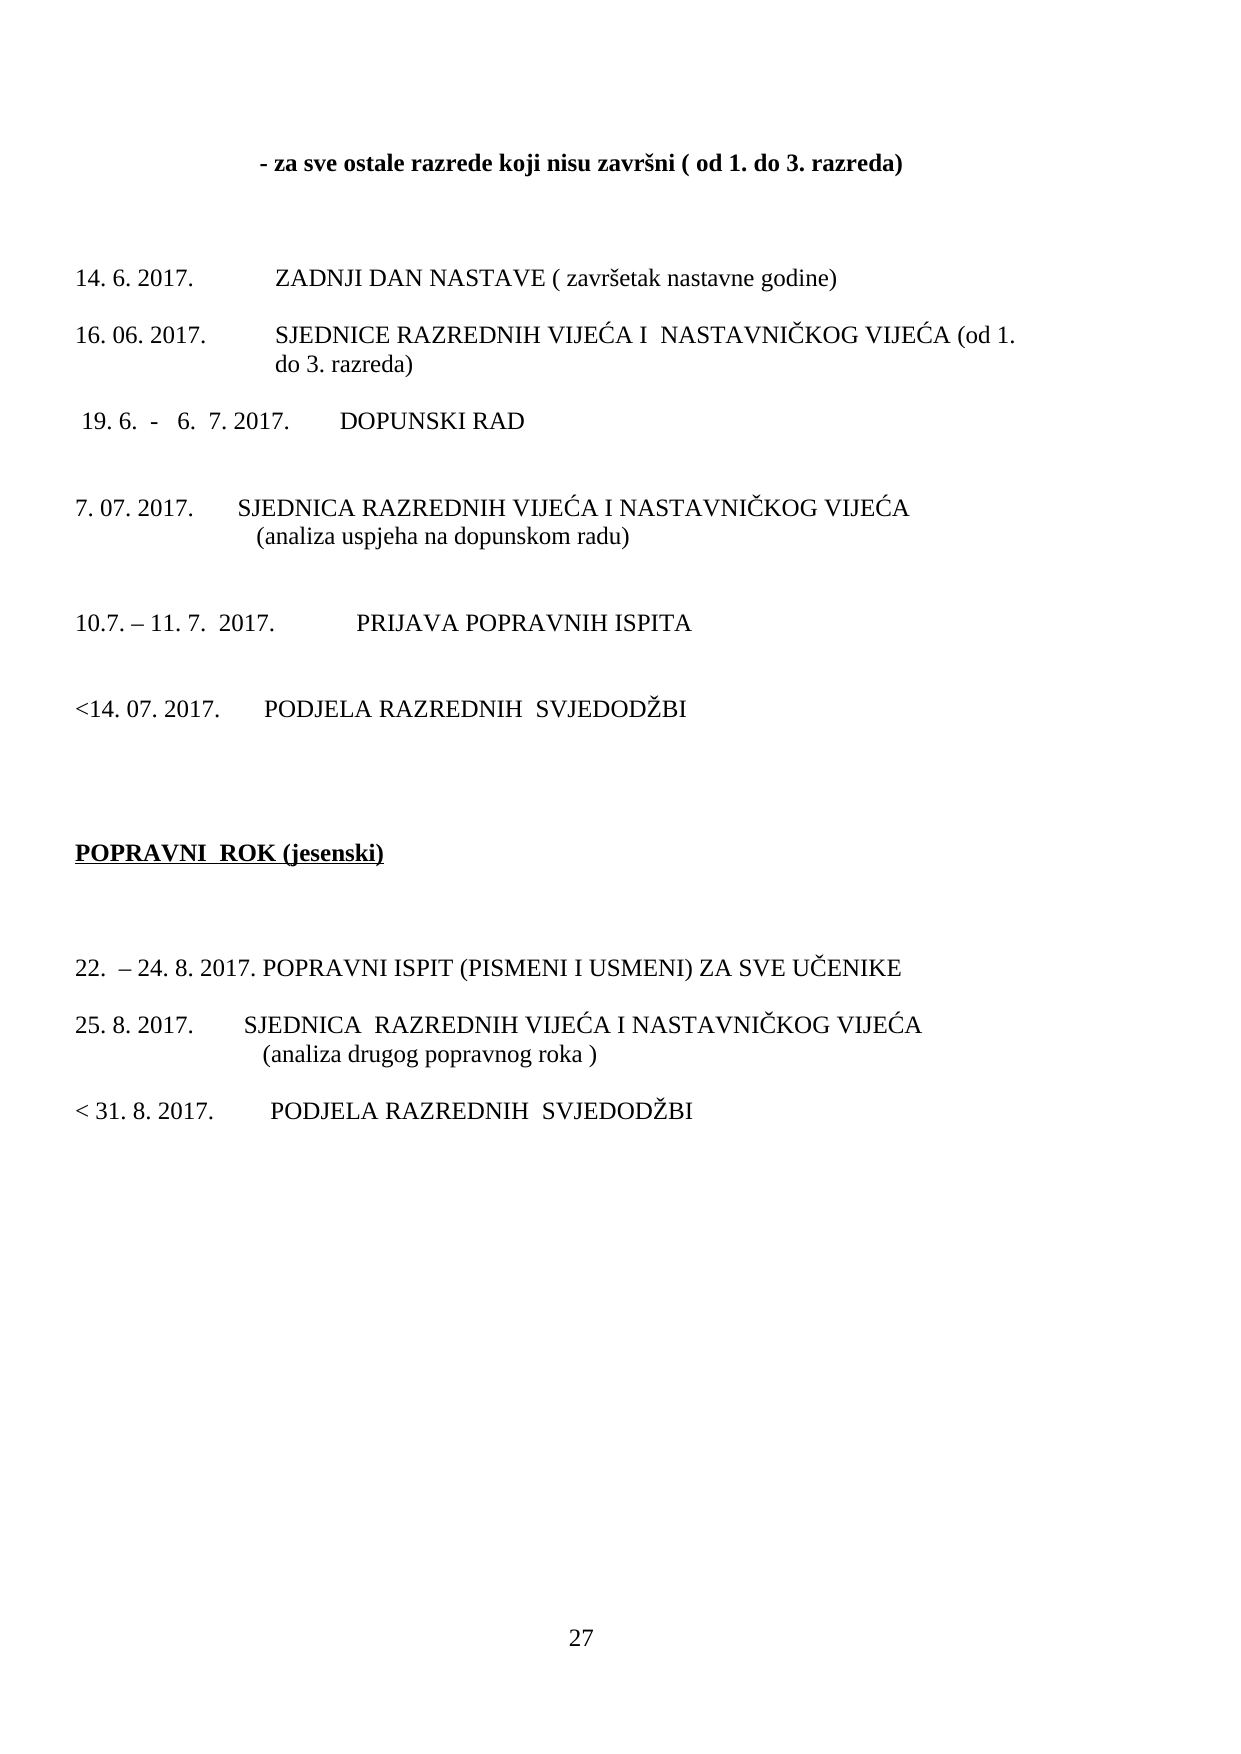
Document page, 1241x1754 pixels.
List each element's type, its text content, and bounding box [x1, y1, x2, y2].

text (analiza drugog popravnog roka ) [75, 1039, 1087, 1068]
text POPRAVNI ROK (jesenski) [75, 838, 1087, 866]
text 25. 8. 2017. SJEDNICA RAZREDNIH VIJEĆA I NASTAVNIČKOG VIJEĆA [75, 1010, 1087, 1039]
text 10.7. – 11. 7. 2017. PRIJAVA POPRAVNIH ISPITA [75, 608, 1087, 636]
text (analiza uspjeha na dopunskom radu) [75, 521, 1087, 550]
text < 31. 8. 2017. PODJELA RAZREDNIH SVJEDODŽBI [75, 1096, 1087, 1125]
text - za sve ostale razrede koji nisu završni ( od 1. do 3. razreda) [75, 148, 1087, 176]
text 22. – 24. 8. 2017. POPRAVNI ISPIT (PISMENI I USMENI) ZA SVE UČENIKE [75, 953, 1087, 981]
text 16. 06. 2017. SJEDNICE RAZREDNIH VIJEĆA I NASTAVNIČKOG VIJEĆA (od 1. [75, 320, 1087, 349]
text <14. 07. 2017. PODJELA RAZREDNIH SVJEDODŽBI [75, 694, 1087, 723]
text 14. 6. 2017. ZADNJI DAN NASTAVE ( završetak nastavne godine) [75, 263, 1087, 291]
text 19. 6. - 6. 7. 2017. DOPUNSKI RAD [75, 406, 1087, 435]
text do 3. razreda) [75, 349, 1087, 378]
text 7. 07. 2017. SJEDNICA RAZREDNIH VIJEĆA I NASTAVNIČKOG VIJEĆA [75, 493, 1087, 521]
